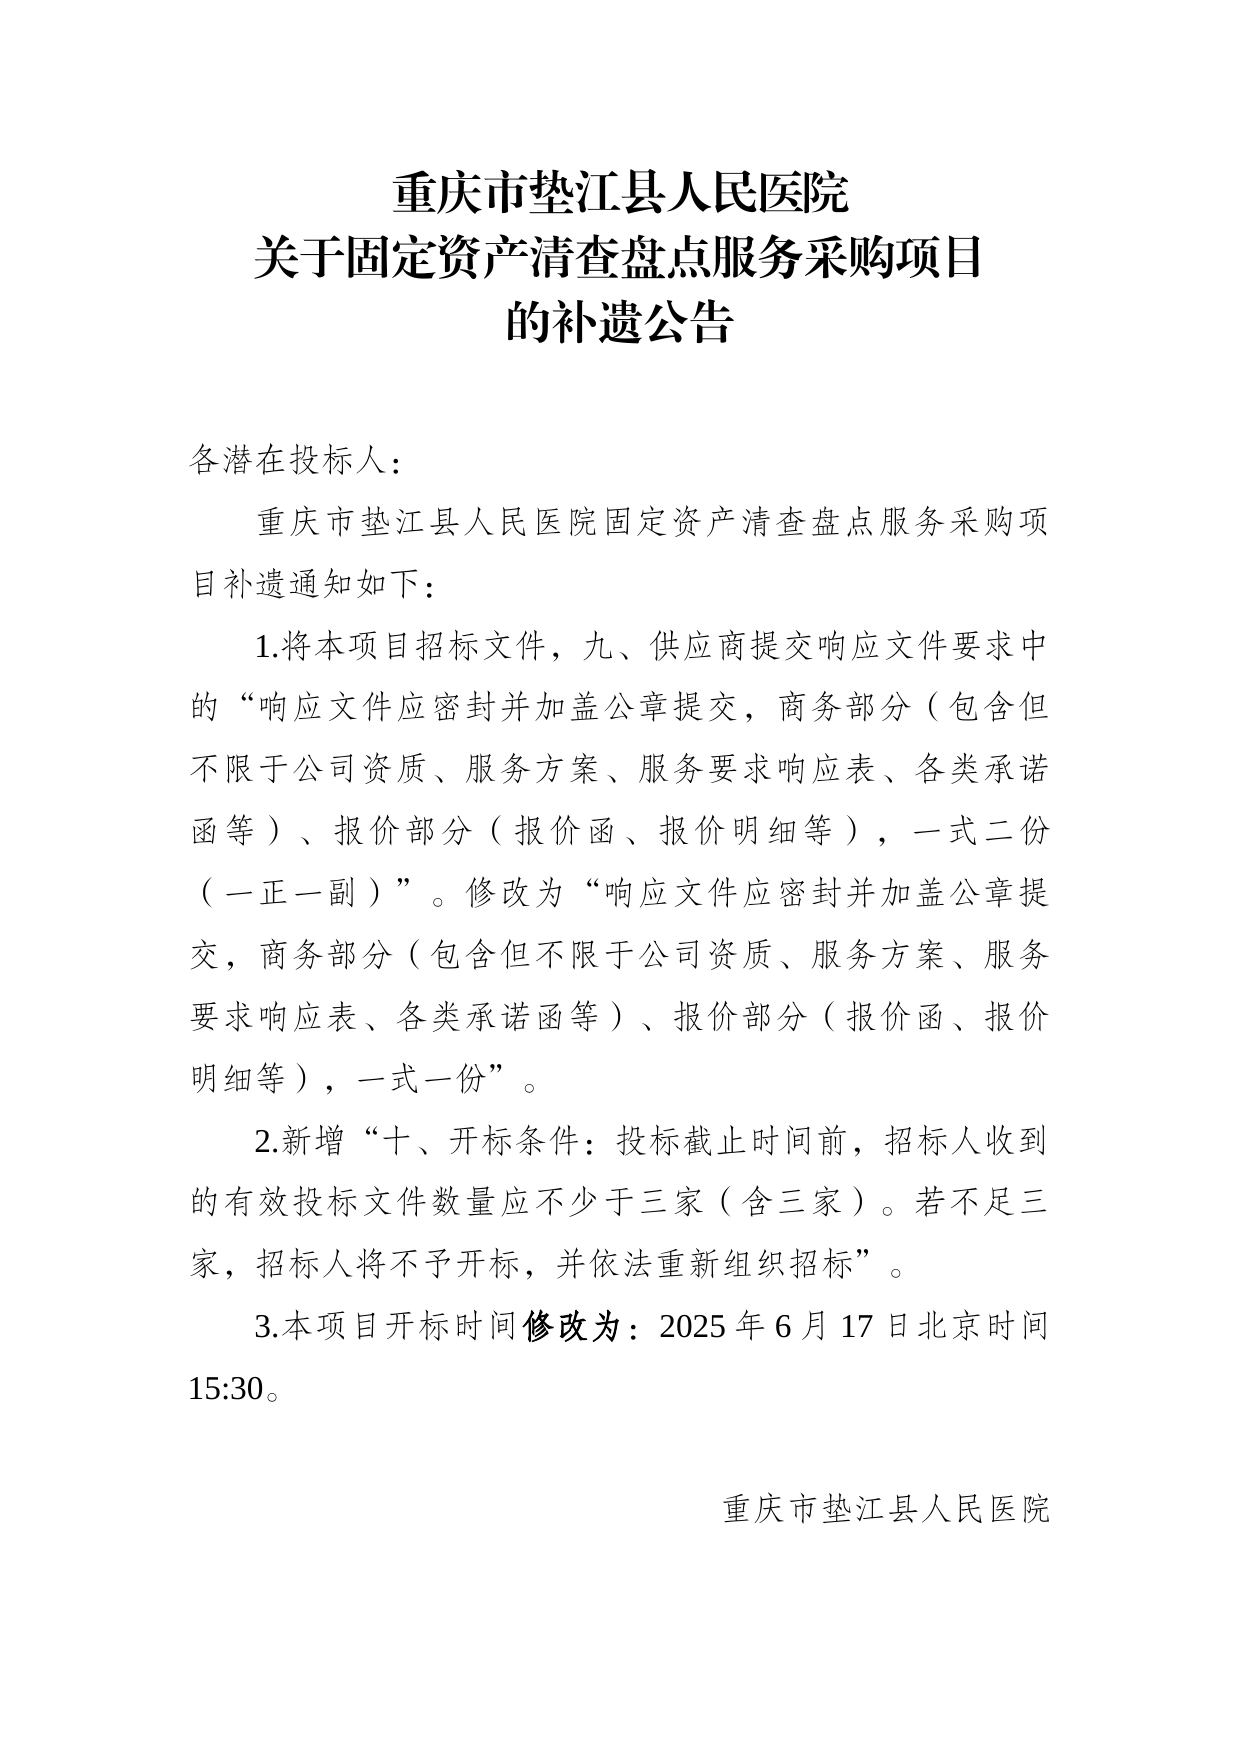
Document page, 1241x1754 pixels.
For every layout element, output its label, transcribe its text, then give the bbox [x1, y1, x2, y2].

list 3.本项目开标时间修改为：2025年6月17日北京时间15:30。 [187, 1288, 1053, 1412]
list 1.将本项目招标文件，九、供应商提交响应文件要求中的“响应文件应密封并加盖公章提交，商务部分（包含但不限于公司资质、服务方案、服务要求响应表、各类承诺函等）、报价部分（报价函、报价明细等），一式二份（一正一副）”。修改为“响应文件应密封并加盖公章提交，商务部分（包含但不限于公司资质、服务方案、服务要求响应表、各类承诺函等）、报价部分（报价函、报价明细等），一式一份”。 [187, 608, 1053, 1103]
text 重庆市垫江县人民医院 [187, 1477, 1053, 1542]
text 的补遗公告 [187, 292, 1053, 357]
list 重庆市垫江县人民医院固定资产清查盘点服务采购项目补遗通知如下： [187, 484, 1053, 608]
list 各潜在投标人： [187, 422, 1053, 484]
text 重庆市垫江县人民医院 [187, 162, 1053, 227]
list 2.新增“十、开标条件：投标截止时间前，招标人收到的有效投标文件数量应不少于三家（含三家）。若不足三家，招标人将不予开标，并依法重新组织招标”。 [187, 1103, 1053, 1288]
text 关于固定资产清查盘点服务采购项目 [187, 227, 1053, 292]
